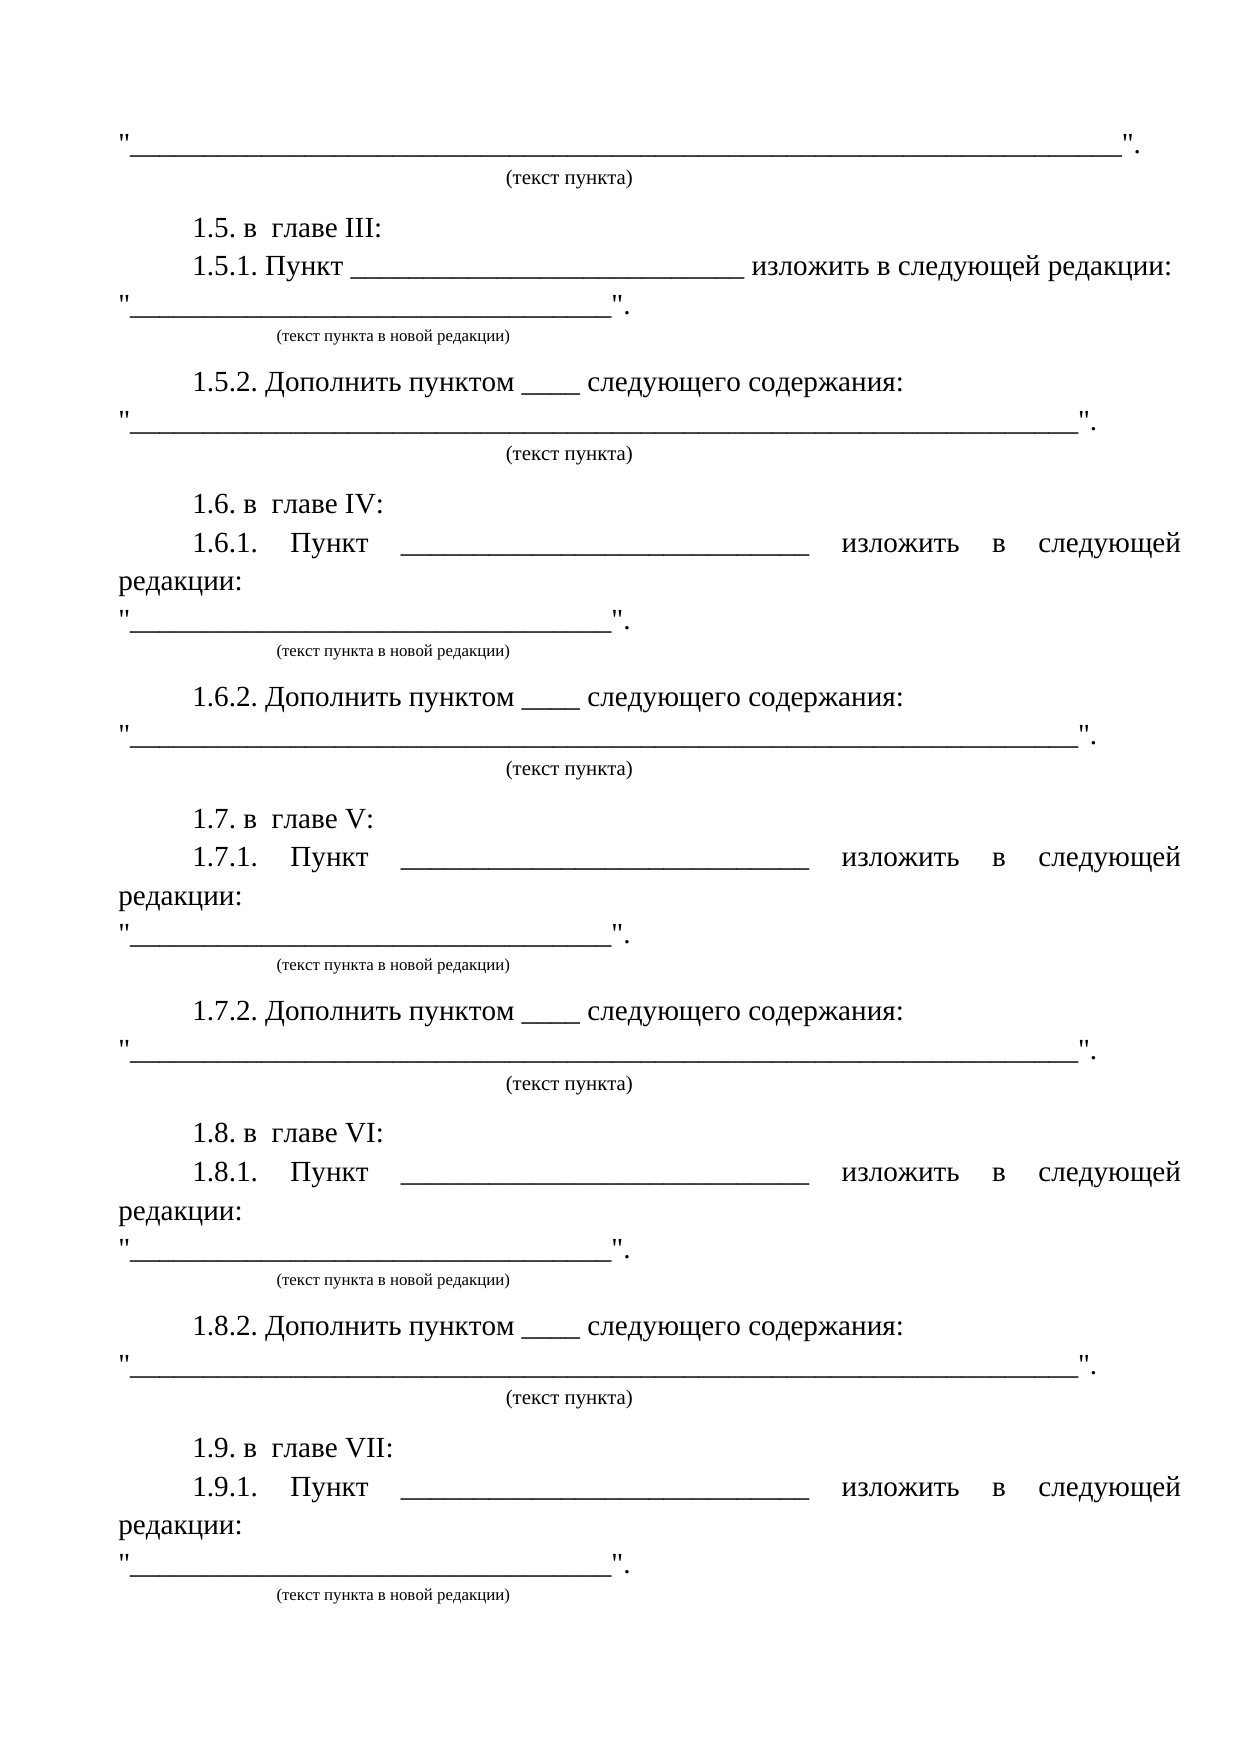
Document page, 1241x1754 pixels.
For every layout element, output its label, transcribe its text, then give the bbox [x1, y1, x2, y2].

text "_________________________________". [118, 1231, 1181, 1265]
text (текст пункта в новой редакции) [118, 1270, 1181, 1303]
text 1.8.1. Пункт ____________________________ изложить в следующей редакции: [118, 1154, 1181, 1226]
text 1.6.2. Дополнить пунктом ____ следующего содержания: [118, 679, 1181, 712]
text (текст пункта) [118, 756, 1181, 780]
text (текст пункта в новой редакции) [118, 640, 1181, 674]
text (текст пункта) [118, 165, 1181, 189]
text 1.9.1. Пункт ____________________________ изложить в следующей редакции: [118, 1469, 1181, 1541]
text (текст пункта) [118, 441, 1181, 465]
text "_________________________________". [118, 287, 1181, 321]
text 1.8.2. Дополнить пунктом ____ следующего содержания: [118, 1308, 1181, 1342]
text 1.5.1. Пункт ___________________________ изложить в следующей редакции: [118, 248, 1181, 282]
text "_________________________________". [118, 602, 1181, 635]
text 1.6.1. Пункт ____________________________ изложить в следующей редакции: [118, 525, 1181, 597]
text "_________________________________________________________________". [118, 403, 1181, 436]
text 1.5. в главе III: [118, 210, 1181, 243]
text "____________________________________________________________________". [118, 127, 1181, 160]
text 1.7. в главе V: [118, 801, 1181, 834]
text 1.7.1. Пункт ____________________________ изложить в следующей редакции: [118, 839, 1181, 911]
text (текст пункта в новой редакции) [118, 1584, 1181, 1618]
text "_________________________________". [118, 916, 1181, 950]
text (текст пункта в новой редакции) [118, 326, 1181, 359]
text 1.9. в главе VII: [118, 1430, 1181, 1464]
text "_________________________________". [118, 1546, 1181, 1579]
text "_________________________________________________________________". [118, 1347, 1181, 1380]
text (текст пункта) [118, 1071, 1181, 1095]
text "_________________________________________________________________". [118, 1032, 1181, 1066]
text 1.6. в главе IV: [118, 486, 1181, 520]
text (текст пункта в новой редакции) [118, 955, 1181, 988]
text 1.7.2. Дополнить пунктом ____ следующего содержания: [118, 993, 1181, 1027]
text "_________________________________________________________________". [118, 717, 1181, 751]
text (текст пункта) [118, 1385, 1181, 1409]
text 1.5.2. Дополнить пунктом ____ следующего содержания: [118, 364, 1181, 398]
text 1.8. в главе VI: [118, 1116, 1181, 1149]
